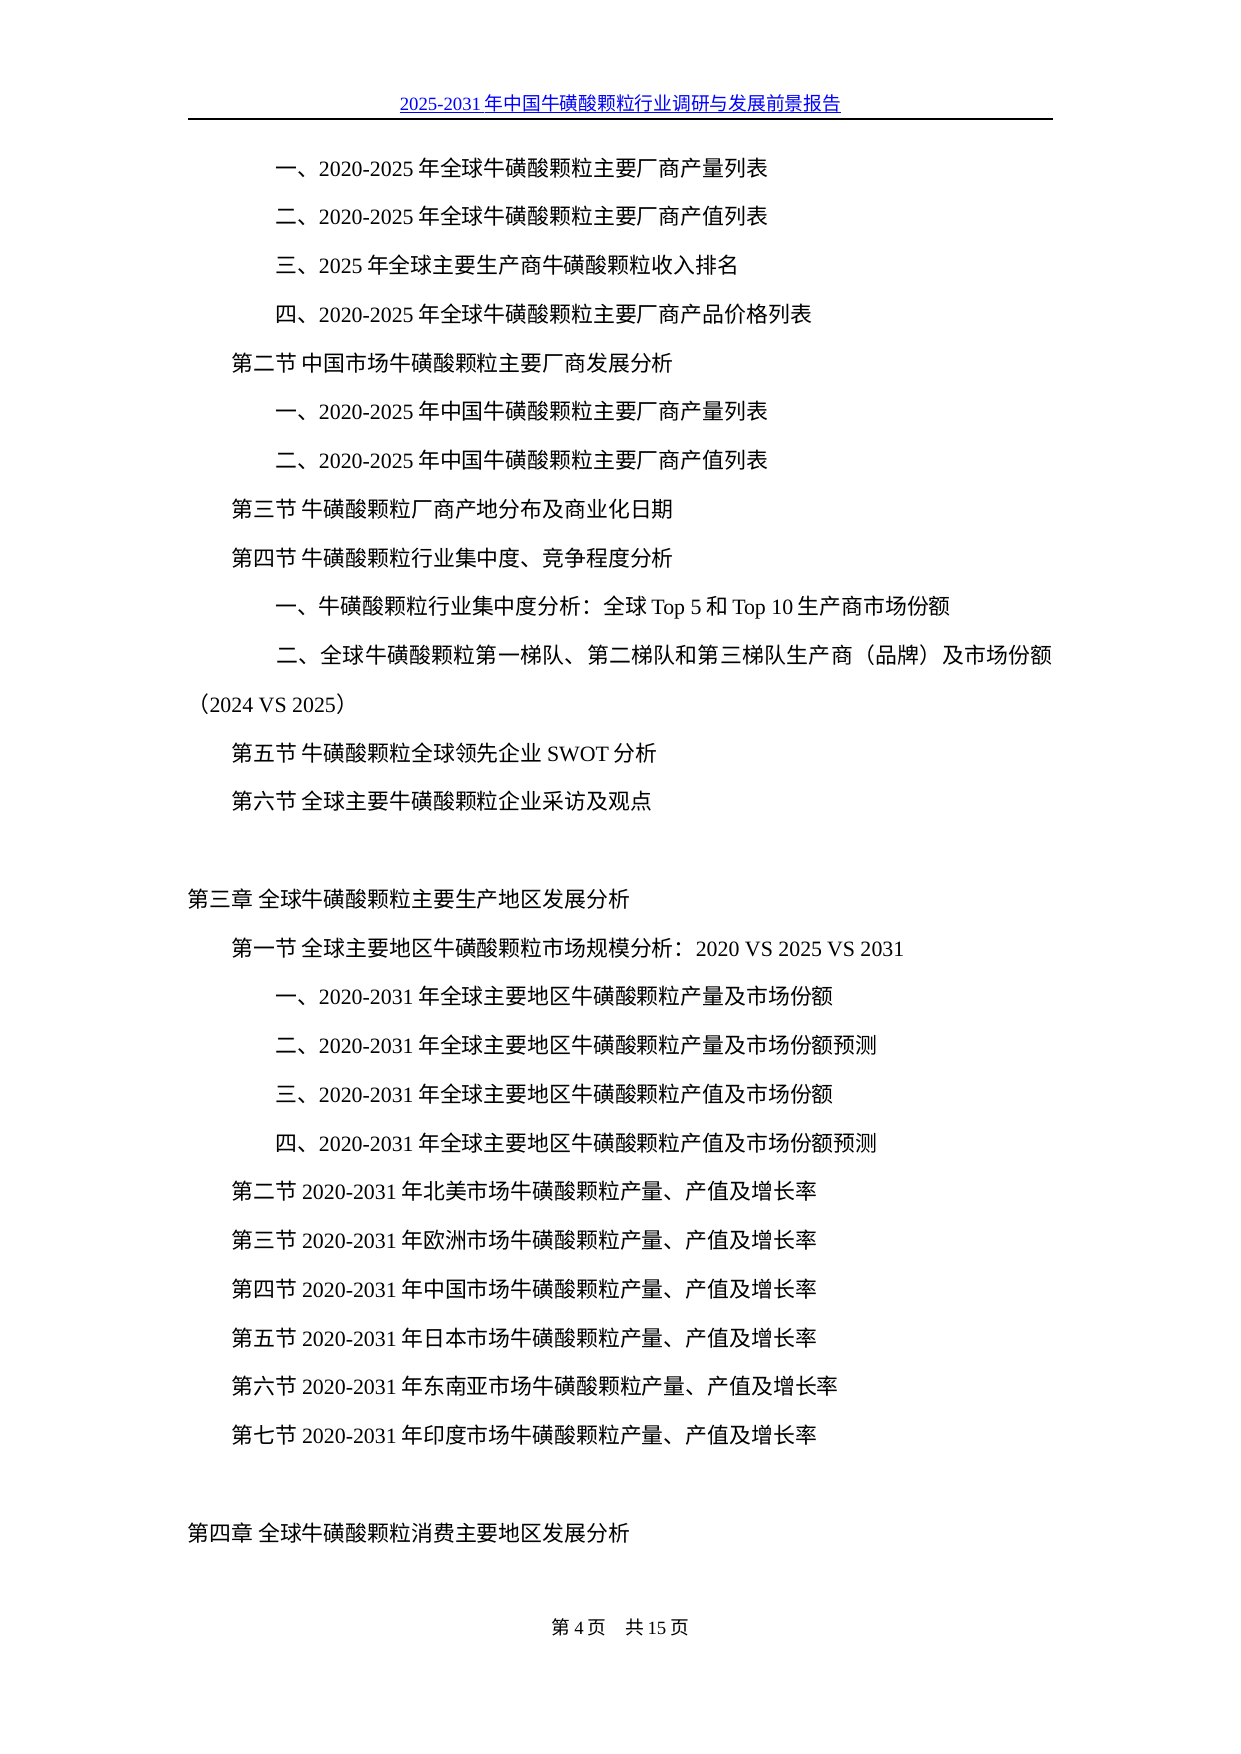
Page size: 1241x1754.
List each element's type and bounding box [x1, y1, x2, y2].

text [187, 150, 1053, 1548]
